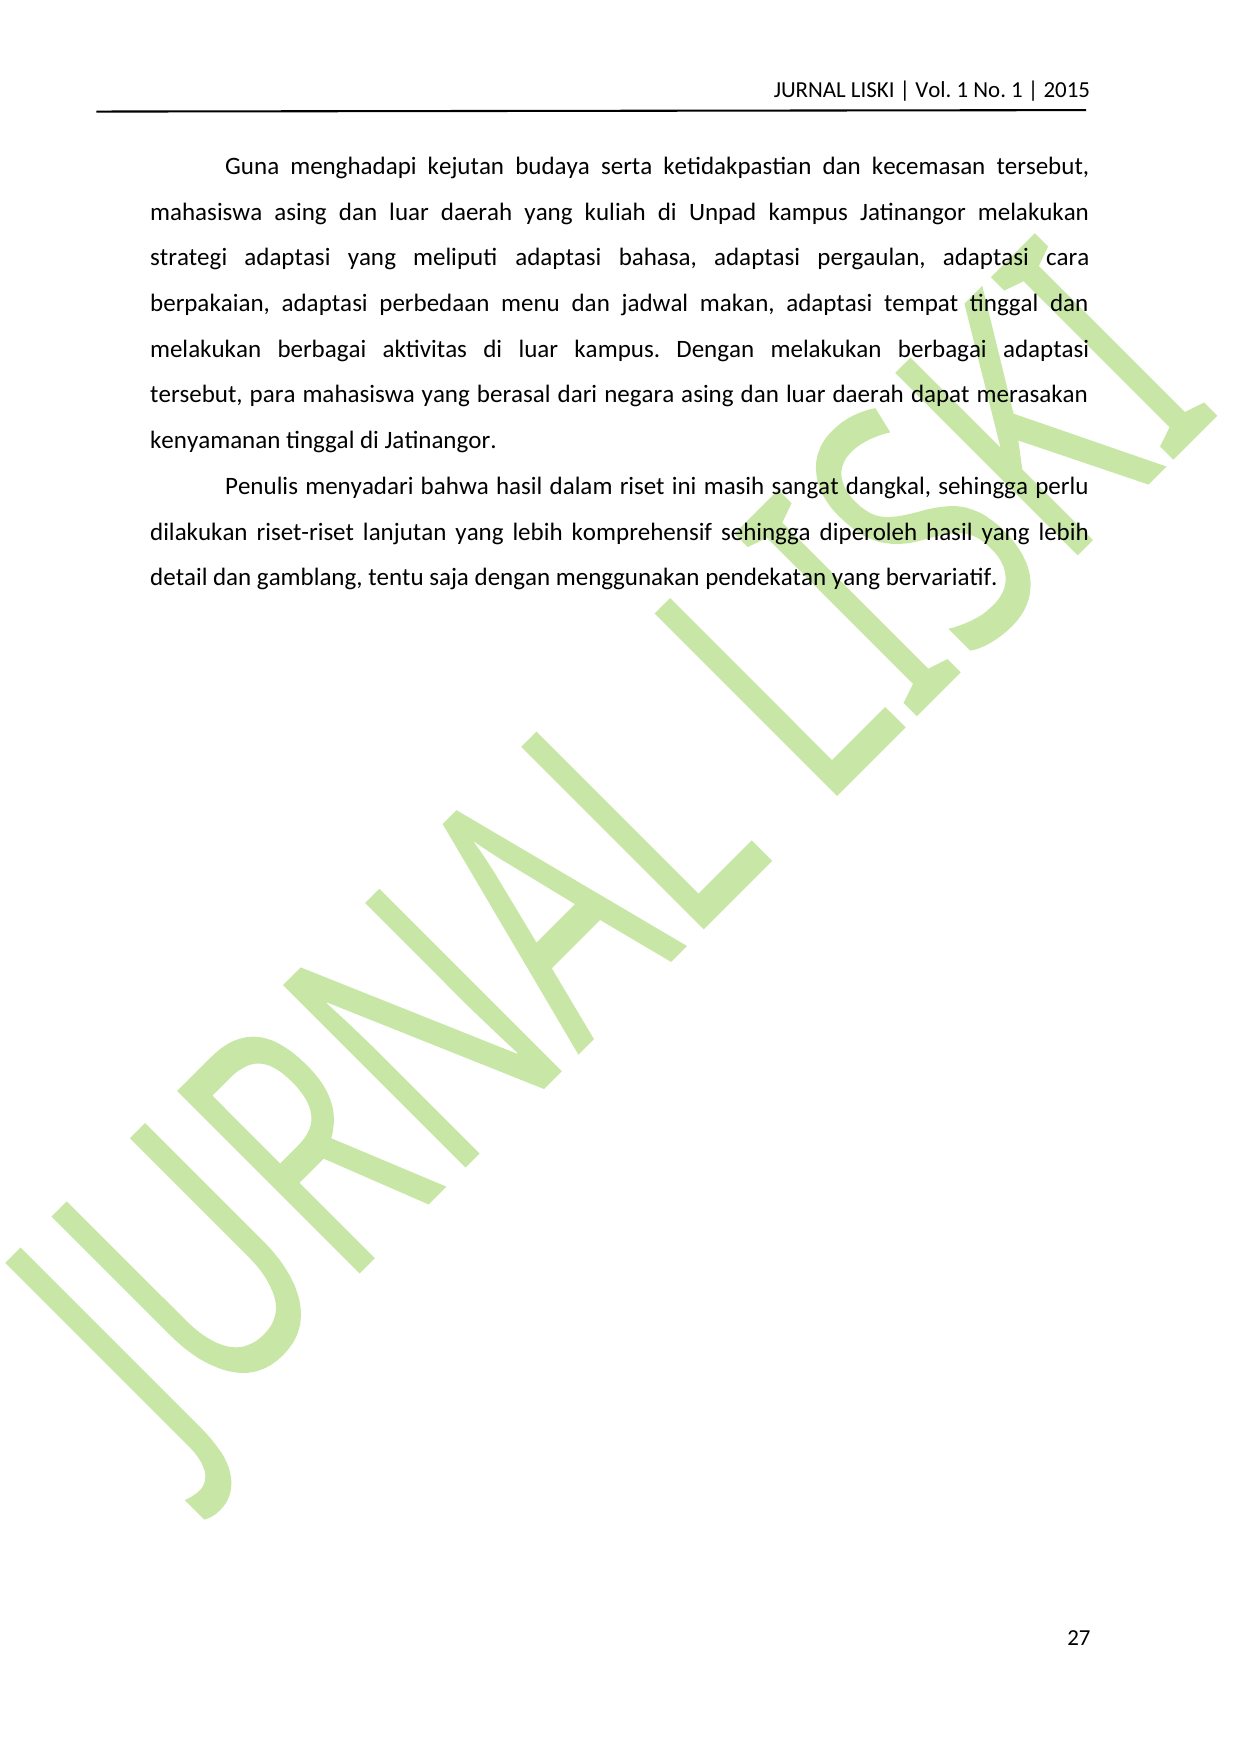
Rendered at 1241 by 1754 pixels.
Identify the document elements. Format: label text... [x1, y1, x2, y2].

text Penulis menyadari bahwa hasil dalam riset ini masih sangat dangkal, sehingga perlu dilakukan riset-riset lanjutan yang lebih komprehensif sehingga diperoleh hasil yang lebih detail dan gamblang, tentu saja dengan menggunakan pendekatan yang bervariatif. [150, 470, 1090, 592]
text Guna menghadapi kejutan budaya serta ketidakpastian dan kecemasan tersebut, mahasiswa asing dan luar daerah yang kuliah di Unpad kampus Jatinangor melakukan strategi adaptasi yang meliputi adaptasi bahasa, adaptasi pergaulan, adaptasi cara berpakaian, adaptasi perbedaan menu dan jadwal makan, adaptasi tempat tinggal dan melakukan berbagai aktivitas di luar kampus. Dengan melakukan berbagai adaptasi tersebut, para mahasiswa yang berasal dari negara asing dan luar daerah dapat merasakan kenyamanan tinggal di Jatinangor. [150, 150, 1090, 455]
